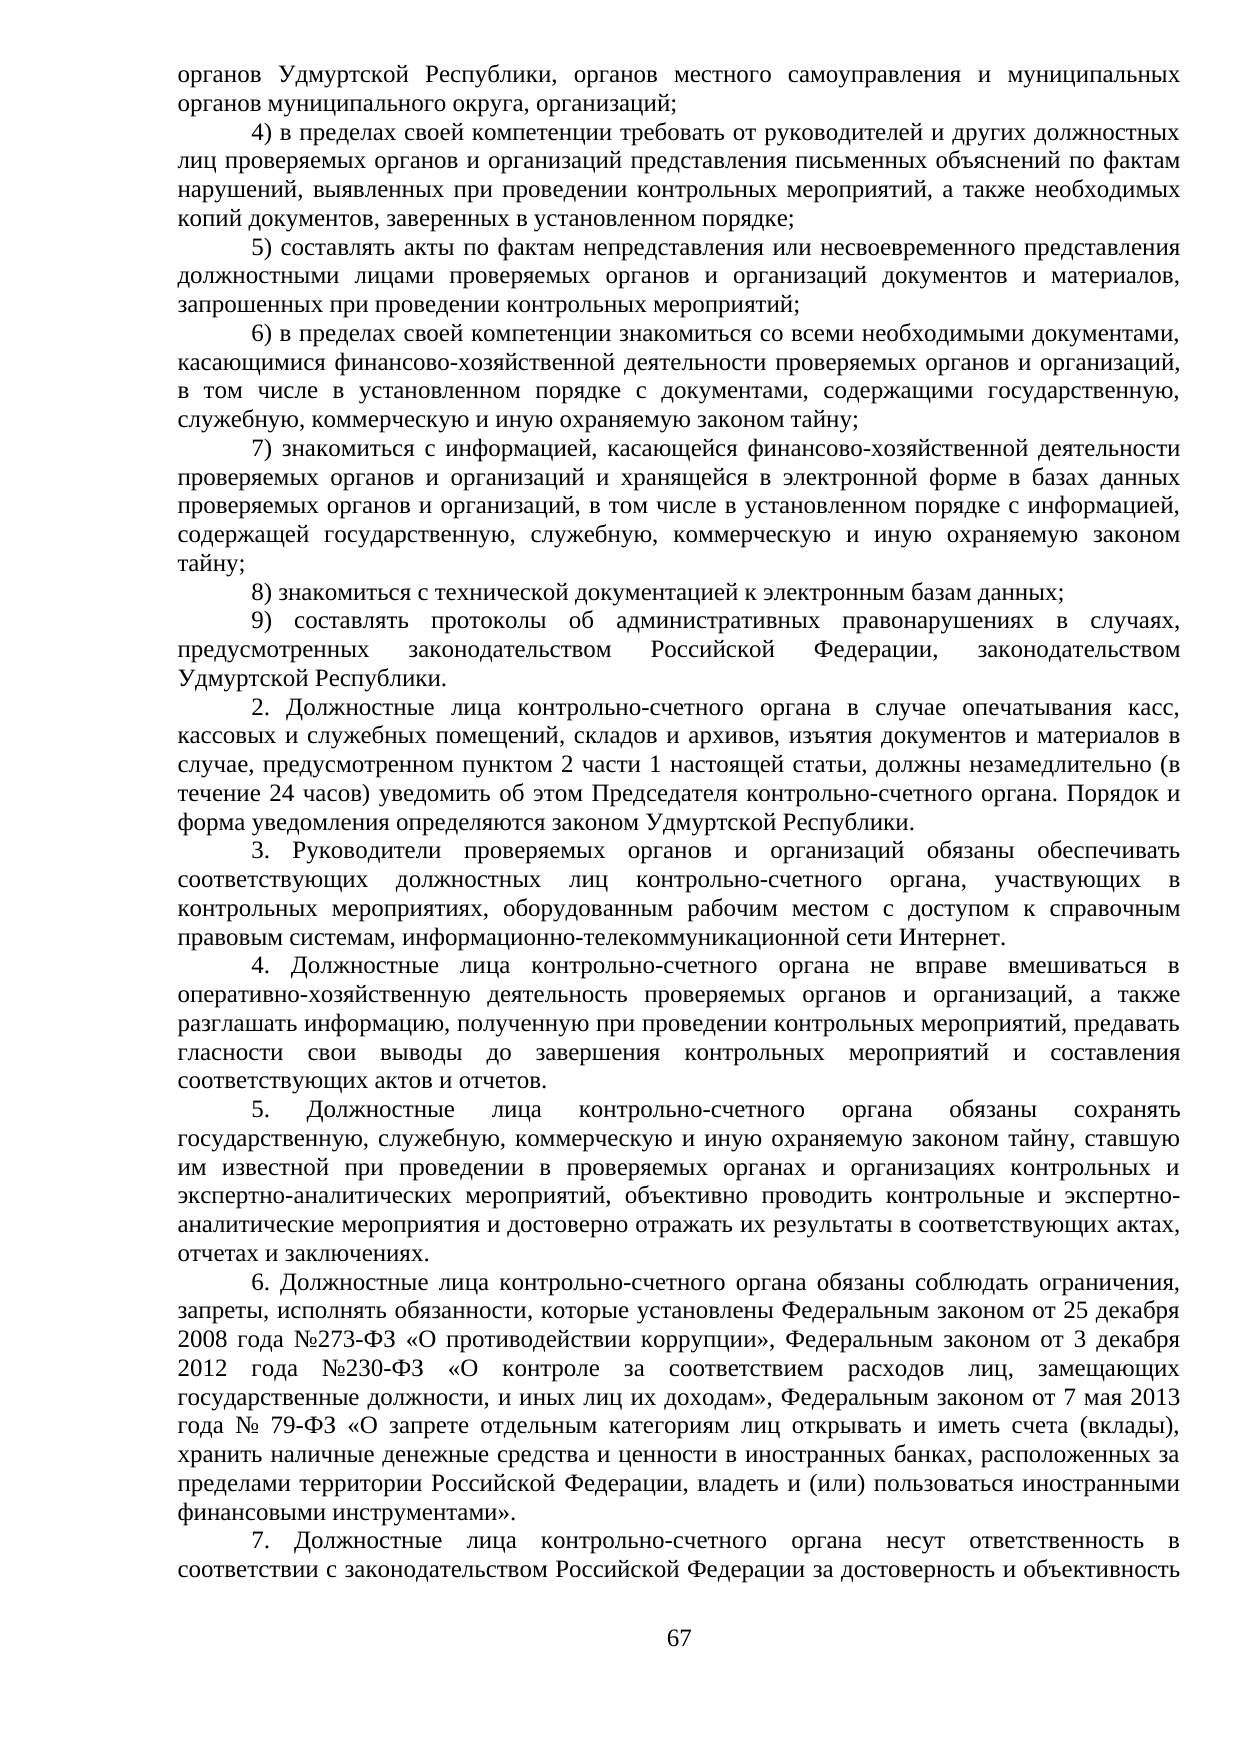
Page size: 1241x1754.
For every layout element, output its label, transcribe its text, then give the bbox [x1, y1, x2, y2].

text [177, 1525, 1181, 1583]
text 9) составлять протоколы об административных правонарушениях в случаях, предусмотренных законодательством Российской Федерации, законодательством Удмуртской Республики. [177, 605, 1181, 692]
text 5. Должностные лица контрольно-счетного органа обязаны сохранять государственную, служебную, коммерческую и иную охраняемую законом тайну, ставшую им известной при проведении в проверяемых органах и организациях контрольных и экспертно-аналитических мероприятий, объективно проводить контрольные и экспертно-аналитические мероприятия и достоверно отражать их результаты в соответствующих актах, отчетах и заключениях. [177, 1094, 1181, 1267]
text 2. Должностные лица контрольно-счетного органа в случае опечатывания касс, кассовых и служебных помещений, складов и архивов, изъятия документов и материалов в случае, предусмотренном пунктом 2 части 1 настоящей статьи, должны незамедлительно (в течение 24 часов) уведомить об этом Председателя контрольно-счетного органа. Порядок и форма уведомления определяются законом Удмуртской Республики. [177, 692, 1181, 835]
text 4) в пределах своей компетенции требовать от руководителей и других должностных лиц проверяемых органов и организаций представления письменных объяснений по фактам нарушений, выявленных при проведении контрольных мероприятий, а также необходимых копий документов, заверенных в установленном порядке; [177, 117, 1181, 232]
text 7) знакомиться с информацией, касающейся финансово-хозяйственной деятельности проверяемых органов и организаций и хранящейся в электронной форме в базах данных проверяемых органов и организаций, в том числе в установленном порядке с информацией, содержащей государственную, служебную, коммерческую и иную охраняемую законом тайну; [177, 433, 1181, 577]
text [177, 59, 1181, 117]
text 4. Должностные лица контрольно-счетного органа не вправе вмешиваться в оперативно-хозяйственную деятельность проверяемых органов и организаций, а также разглашать информацию, полученную при проведении контрольных мероприятий, предавать гласности свои выводы до завершения контрольных мероприятий и составления соответствующих актов и отчетов. [177, 950, 1181, 1094]
text 6) в пределах своей компетенции знакомиться со всеми необходимыми документами, касающимися финансово-хозяйственной деятельности проверяемых органов и организаций, в том числе в установленном порядке с документами, содержащими государственную, служебную, коммерческую и иную охраняемую законом тайну; [177, 318, 1181, 433]
text 6. Должностные лица контрольно-счетного органа обязаны соблюдать ограничения, запреты, исполнять обязанности, которые установлены Федеральным законом от 25 декабря 2008 года №273-ФЗ «О противодействии коррупции», Федеральным законом от 3 декабря 2012 года №230-ФЗ «О контроле за соответствием расходов лиц, замещающих государственные должности, и иных лиц их доходам», Федеральным законом от 7 мая 2013 года № 79-ФЗ «О запрете отдельным категориям лиц открывать и иметь счета (вклады), хранить наличные денежные средства и ценности в иностранных банках, расположенных за пределами территории Российской Федерации, владеть и (или) пользоваться иностранными финансовыми инструментами». [177, 1267, 1181, 1525]
text 5) составлять акты по фактам непредставления или несвоевременного представления должностными лицами проверяемых органов и организаций документов и материалов, запрошенных при проведении контрольных мероприятий; [177, 232, 1181, 318]
text 8) знакомиться с технической документацией к электронным базам данных; [177, 577, 1181, 605]
text 3. Руководители проверяемых органов и организаций обязаны обеспечивать соответствующих должностных лиц контрольно-счетного органа, участвующих в контрольных мероприятиях, оборудованным рабочим местом с доступом к справочным правовым системам, информационно-телекоммуникационной сети Интернет. [177, 835, 1181, 950]
